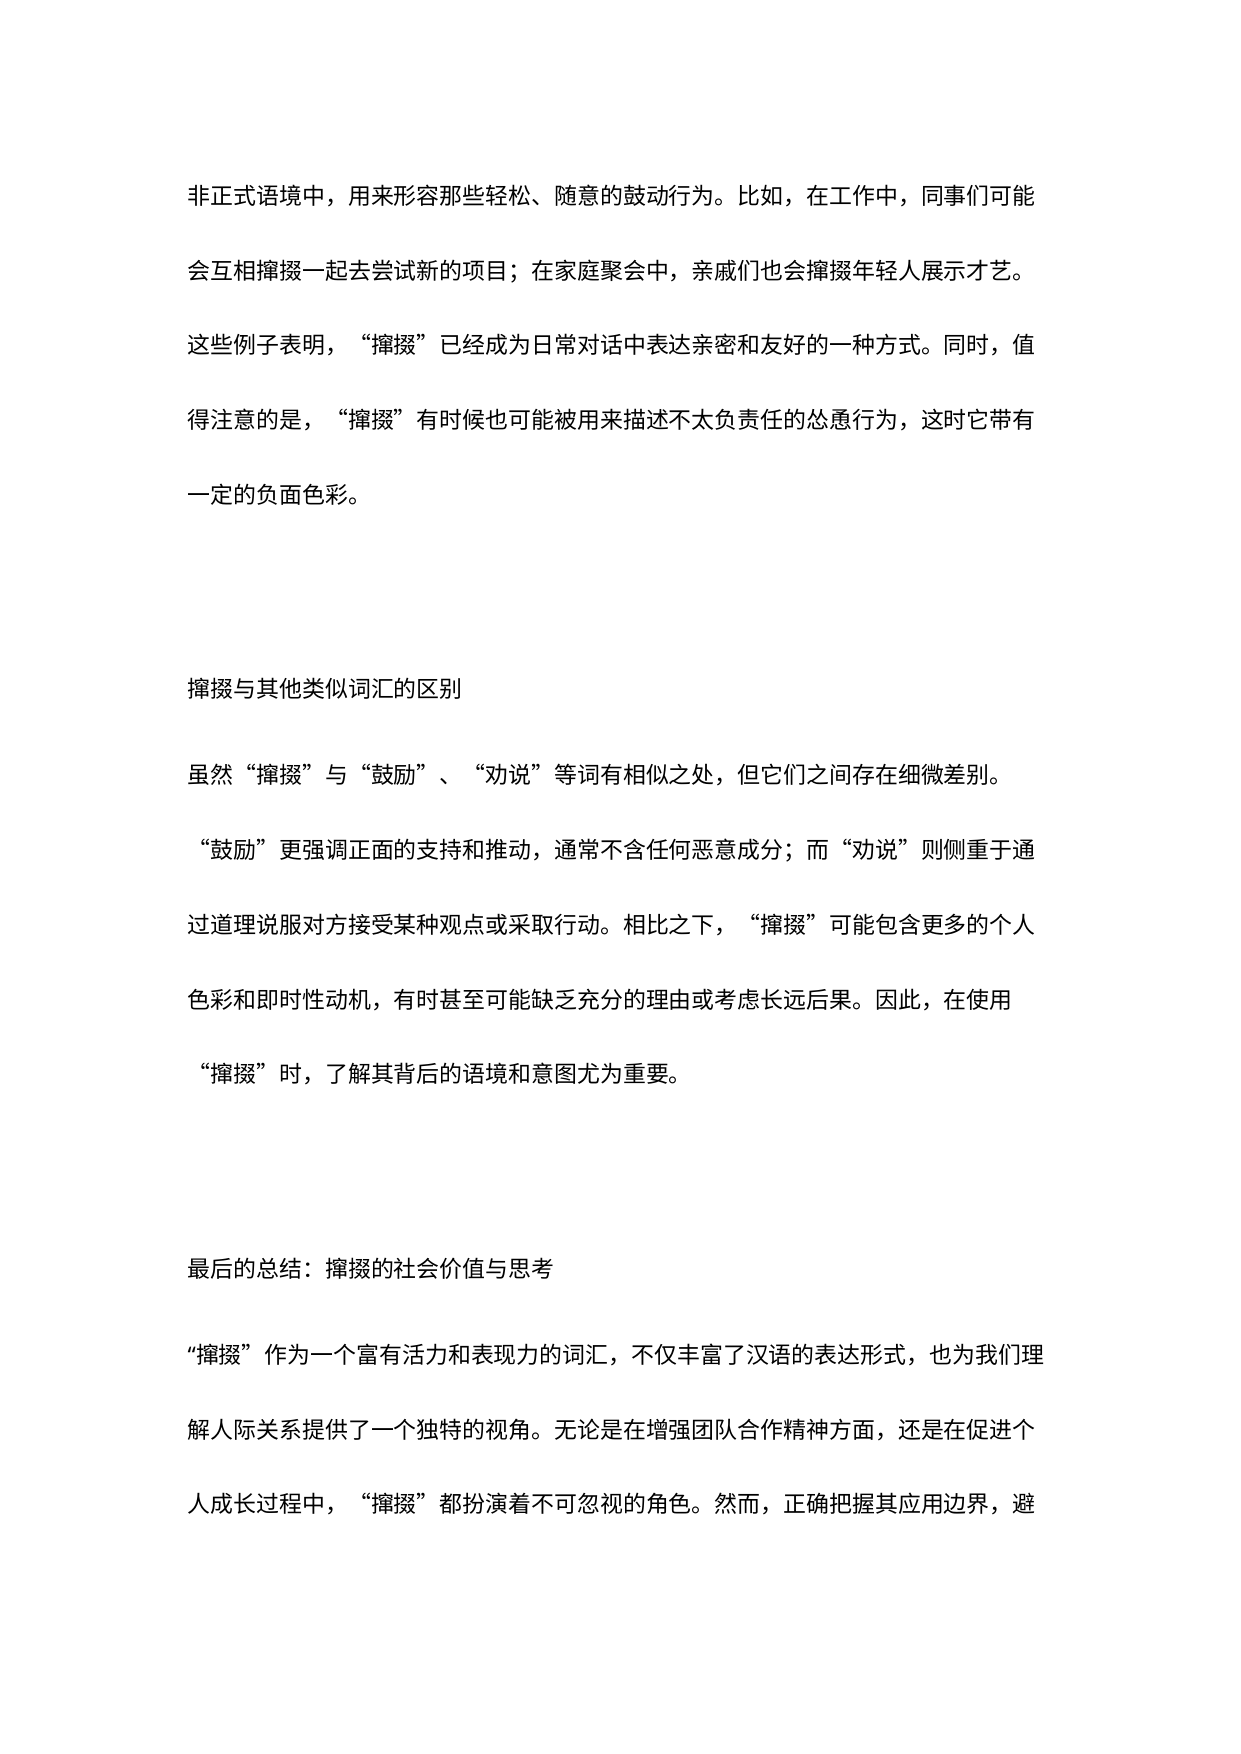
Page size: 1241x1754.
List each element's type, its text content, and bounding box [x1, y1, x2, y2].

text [187, 162, 1053, 526]
text 虽然“撺掇”与“鼓励”、“劝说”等词有相似之处，但它们之间存在细微差别。“鼓励”更强调正面的支持和推动，通常不含任何恶意成分；而“劝说”则侧重于通过道理说服对方接受某种观点或采取行动。相比之下，“撺掇”可能包含更多的个人色彩和即时性动机，有时甚至可能缺乏充分的理由或考虑长远后果。因此，在使用“撺掇”时，了解其背后的语境和意图尤为重要。 [187, 742, 1053, 1105]
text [187, 1321, 1053, 1536]
text 最后的总结：撺掇的社会价值与思考 [187, 1234, 1053, 1299]
text 撺掇与其他类似词汇的区别 [187, 655, 1053, 720]
